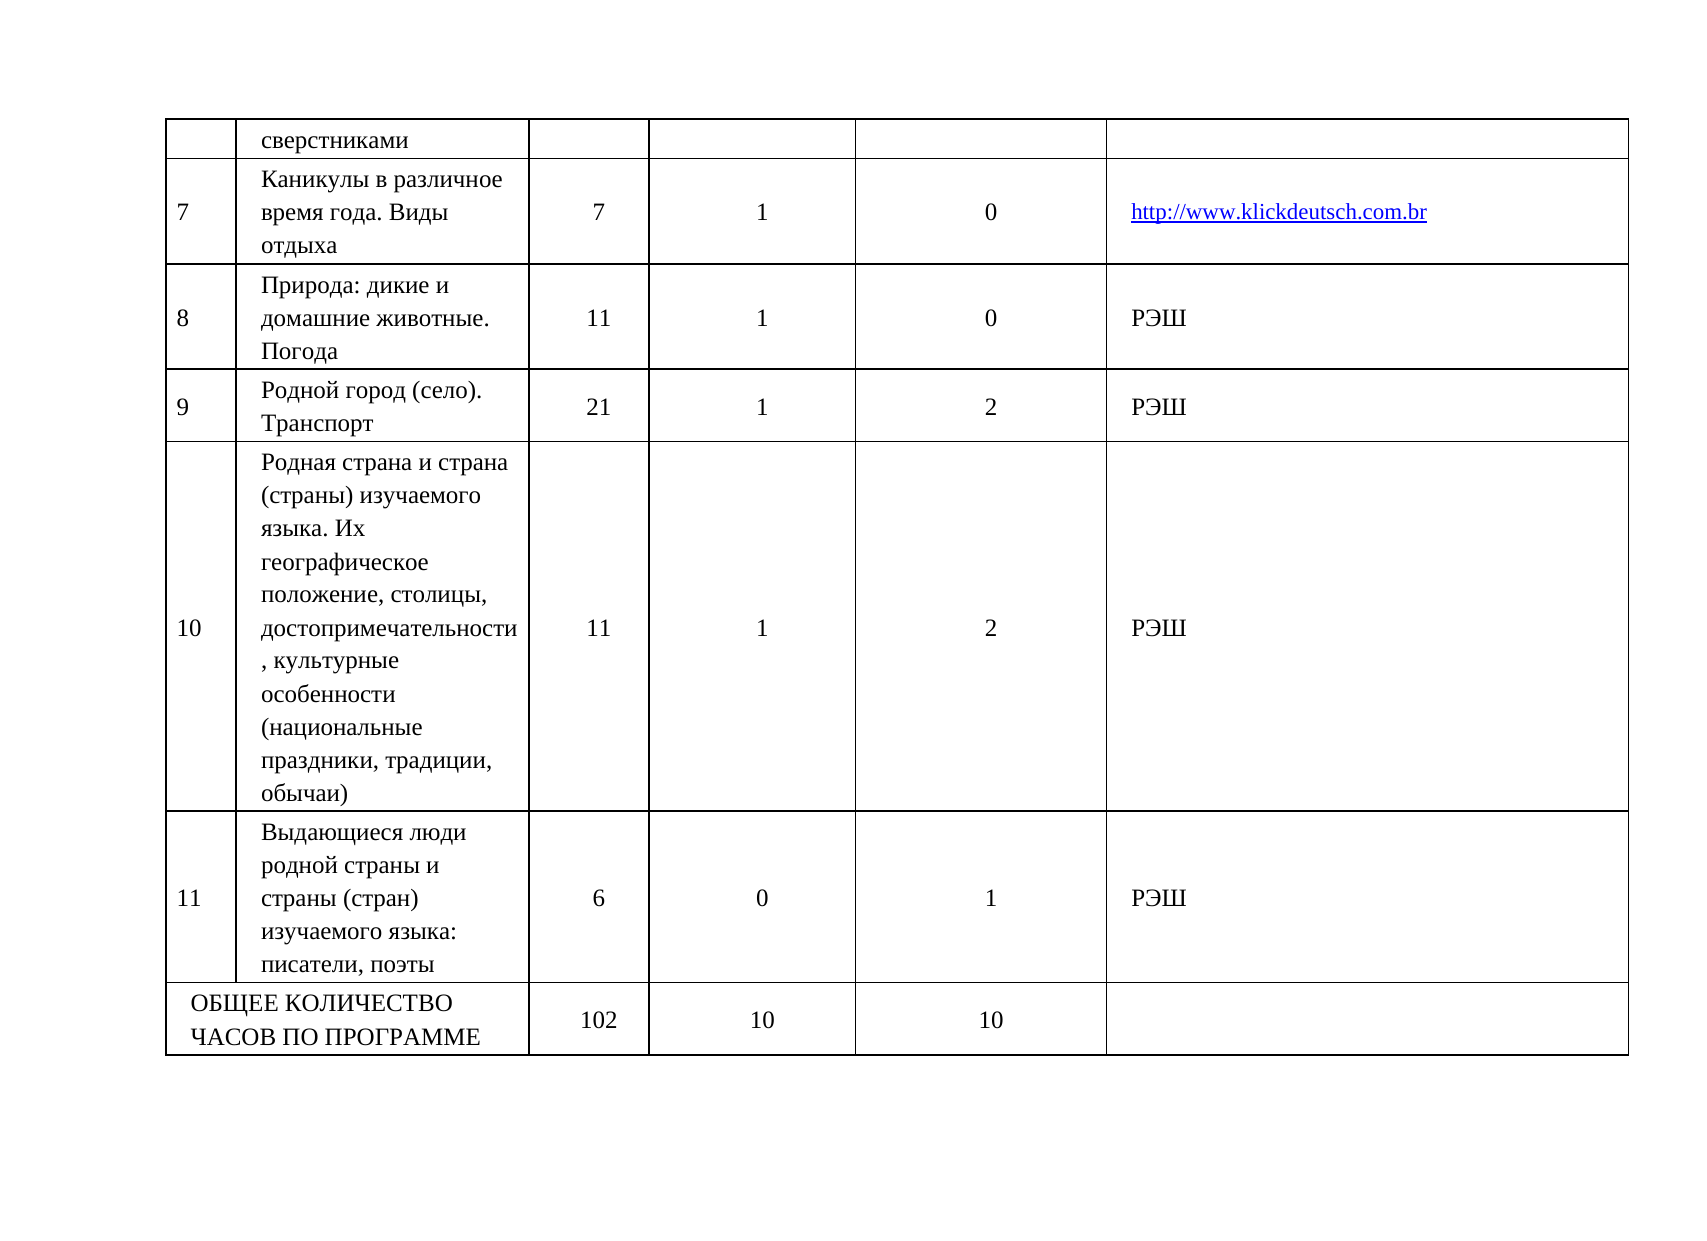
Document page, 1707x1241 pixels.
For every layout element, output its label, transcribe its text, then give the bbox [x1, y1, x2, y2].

table_cell [1107, 983, 1628, 1054]
table_cell Выдающиеся люди родной страны и страны (стран) изучаемого языка: писатели, поэты [237, 812, 528, 982]
table_cell 6 [167, 120, 235, 157]
table_cell РЭШ [1107, 265, 1628, 368]
table_cell 1 [856, 120, 1106, 157]
table_cell 11 [530, 442, 648, 810]
table_cell 102 [530, 983, 648, 1054]
table_cell http://www.klickdeutsch.com.br [1107, 159, 1628, 263]
table_cell 1 [856, 812, 1106, 982]
table_cell Природа: дикие и домашние животные. Погода [237, 265, 528, 368]
table_cell 0 [650, 812, 855, 982]
table_cell 9 [167, 370, 235, 441]
table_cell 7 [167, 159, 235, 263]
table_cell 1 [650, 370, 855, 441]
table_cell 10 [167, 442, 235, 810]
table_cell Каникулы в различное время года. Виды отдыха [237, 159, 528, 263]
table_cell 6 [530, 812, 648, 982]
table_cell 11 [167, 812, 235, 982]
table_cell 1 [650, 442, 855, 810]
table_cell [237, 120, 528, 157]
table_cell 1 [650, 120, 855, 157]
table_cell 8 [167, 265, 235, 368]
table_cell 10 [856, 983, 1106, 1054]
table_cell 1 [650, 159, 855, 263]
table_cell ОБЩЕЕ КОЛИЧЕСТВО ЧАСОВ ПО ПРОГРАММЕ [167, 983, 528, 1054]
table_cell Родной город (село). Транспорт [237, 370, 528, 441]
table_cell 0 [856, 265, 1106, 368]
table_cell РЭШ [1107, 370, 1628, 441]
table_cell 0 [856, 159, 1106, 263]
table_cell РЭШ [1107, 812, 1628, 982]
table_cell 2 [856, 442, 1106, 810]
table_cell РЭШ [1107, 442, 1628, 810]
table_cell 2 [856, 370, 1106, 441]
table_cell 9 [530, 120, 648, 157]
table_cell Родная страна и страна (страны) изучаемого языка. Их географическое положение, столицы, достопримечательности, культурные особенности (национальные праздники, традиции, обычаи) [237, 442, 528, 810]
table_cell 21 [530, 370, 648, 441]
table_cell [1107, 120, 1628, 157]
table_cell 11 [530, 265, 648, 368]
table_cell 1 [650, 265, 855, 368]
table_cell 10 [650, 983, 855, 1054]
table_cell 7 [530, 159, 648, 263]
